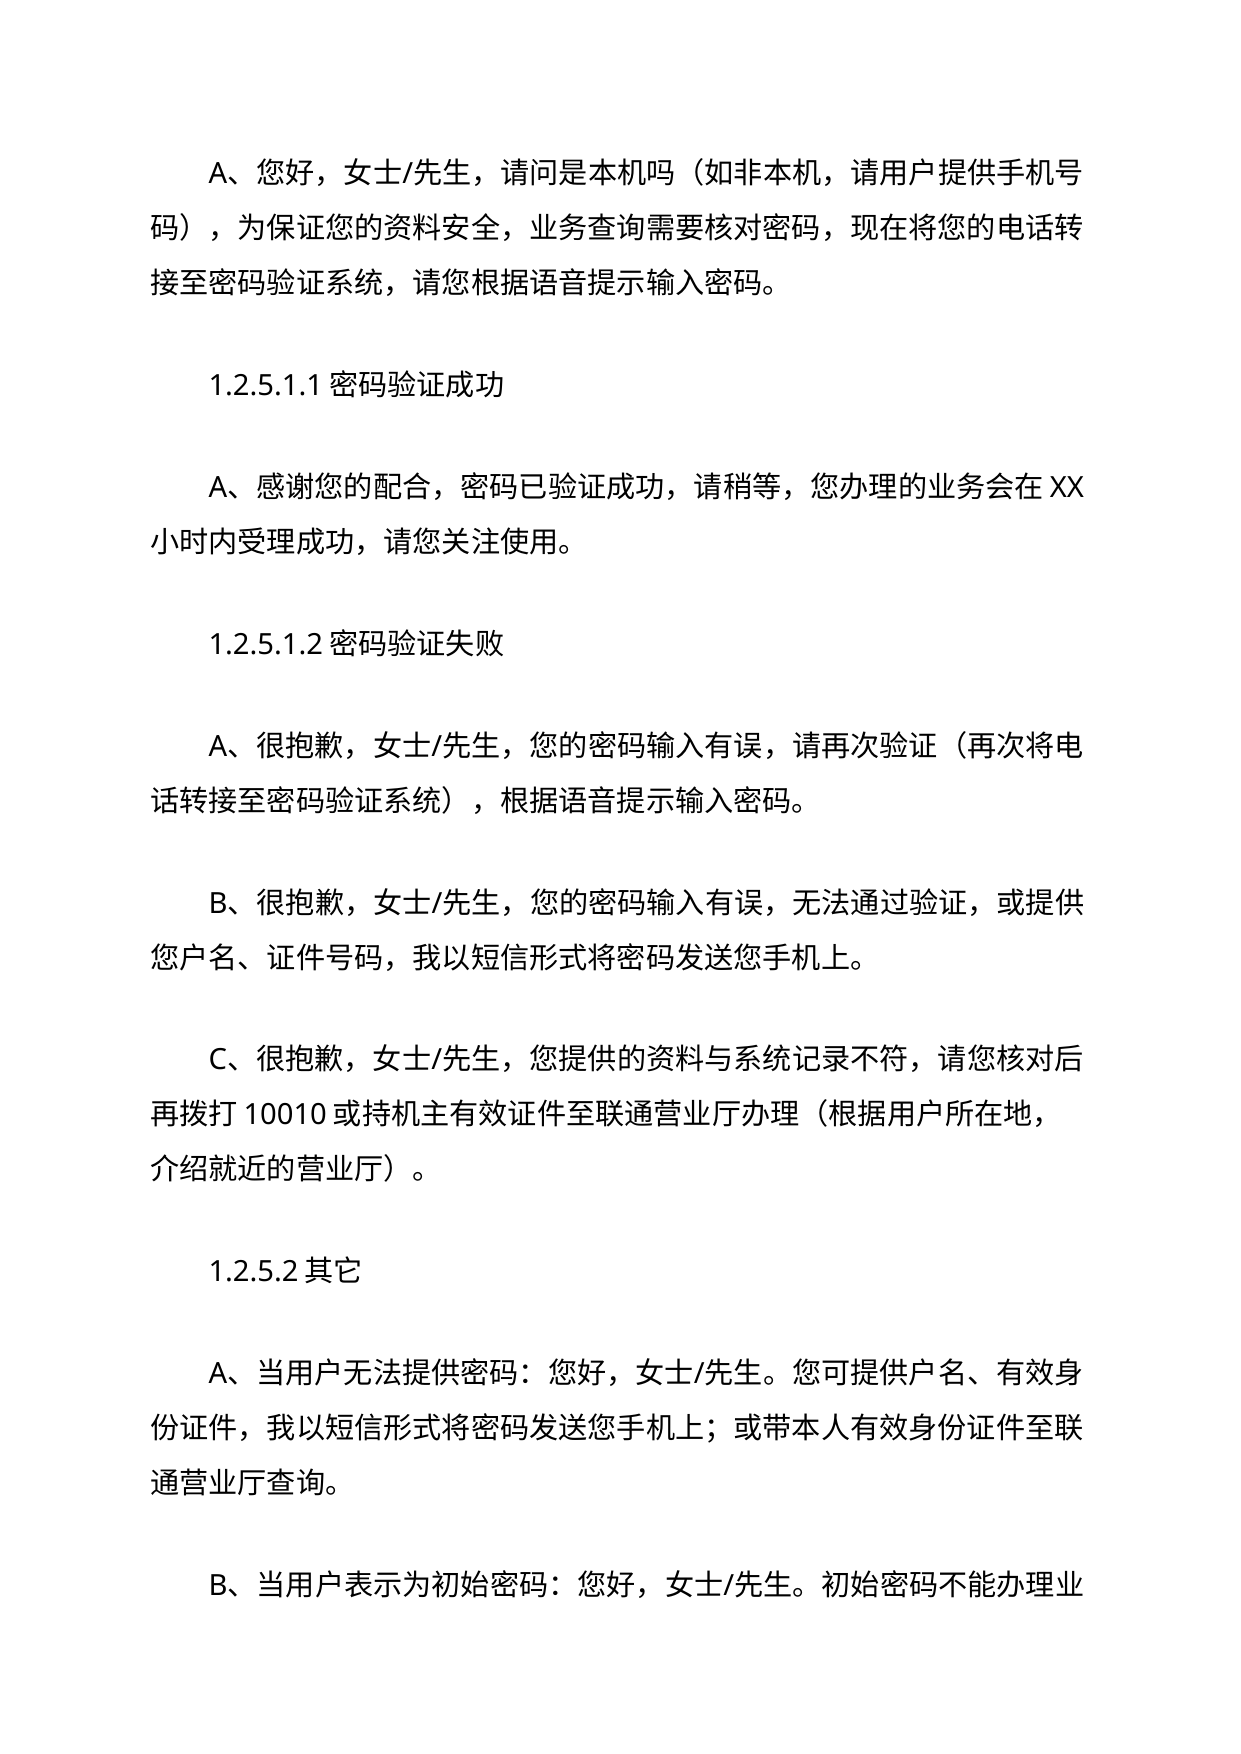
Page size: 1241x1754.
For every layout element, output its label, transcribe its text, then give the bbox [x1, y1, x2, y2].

text B、很抱歉，女士/先生，您的密码输入有误，无法通过验证，或提供您户名、证件号码，我以短信形式将密码发送您手机上。 [150, 879, 1090, 976]
text 1.2.5.1.2密码验证失败 [150, 620, 1090, 663]
text A、您好，女士/先生，请问是本机吗（如非本机，请用户提供手机号码），为保证您的资料安全，业务查询需要核对密码，现在将您的电话转接至密码验证系统，请您根据语音提示输入密码。 [150, 150, 1090, 302]
text A、感谢您的配合，密码已验证成功，请稍等，您办理的业务会在XX小时内受理成功，请您关注使用。 [150, 464, 1090, 561]
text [150, 1561, 1090, 1604]
text C、很抱歉，女士/先生，您提供的资料与系统记录不符，请您核对后再拨打10010或持机主有效证件至联通营业厅办理（根据用户所在地，介绍就近的营业厅）。 [150, 1036, 1090, 1188]
text A、当用户无法提供密码：您好，女士/先生。您可提供户名、有效身份证件，我以短信形式将密码发送您手机上；或带本人有效身份证件至联通营业厅查询。 [150, 1350, 1090, 1502]
text 1.2.5.2其它 [150, 1248, 1090, 1290]
text 1.2.5.1.1密码验证成功 [150, 362, 1090, 404]
text A、很抱歉，女士/先生，您的密码输入有误，请再次验证（再次将电话转接至密码验证系统），根据语音提示输入密码。 [150, 722, 1090, 820]
